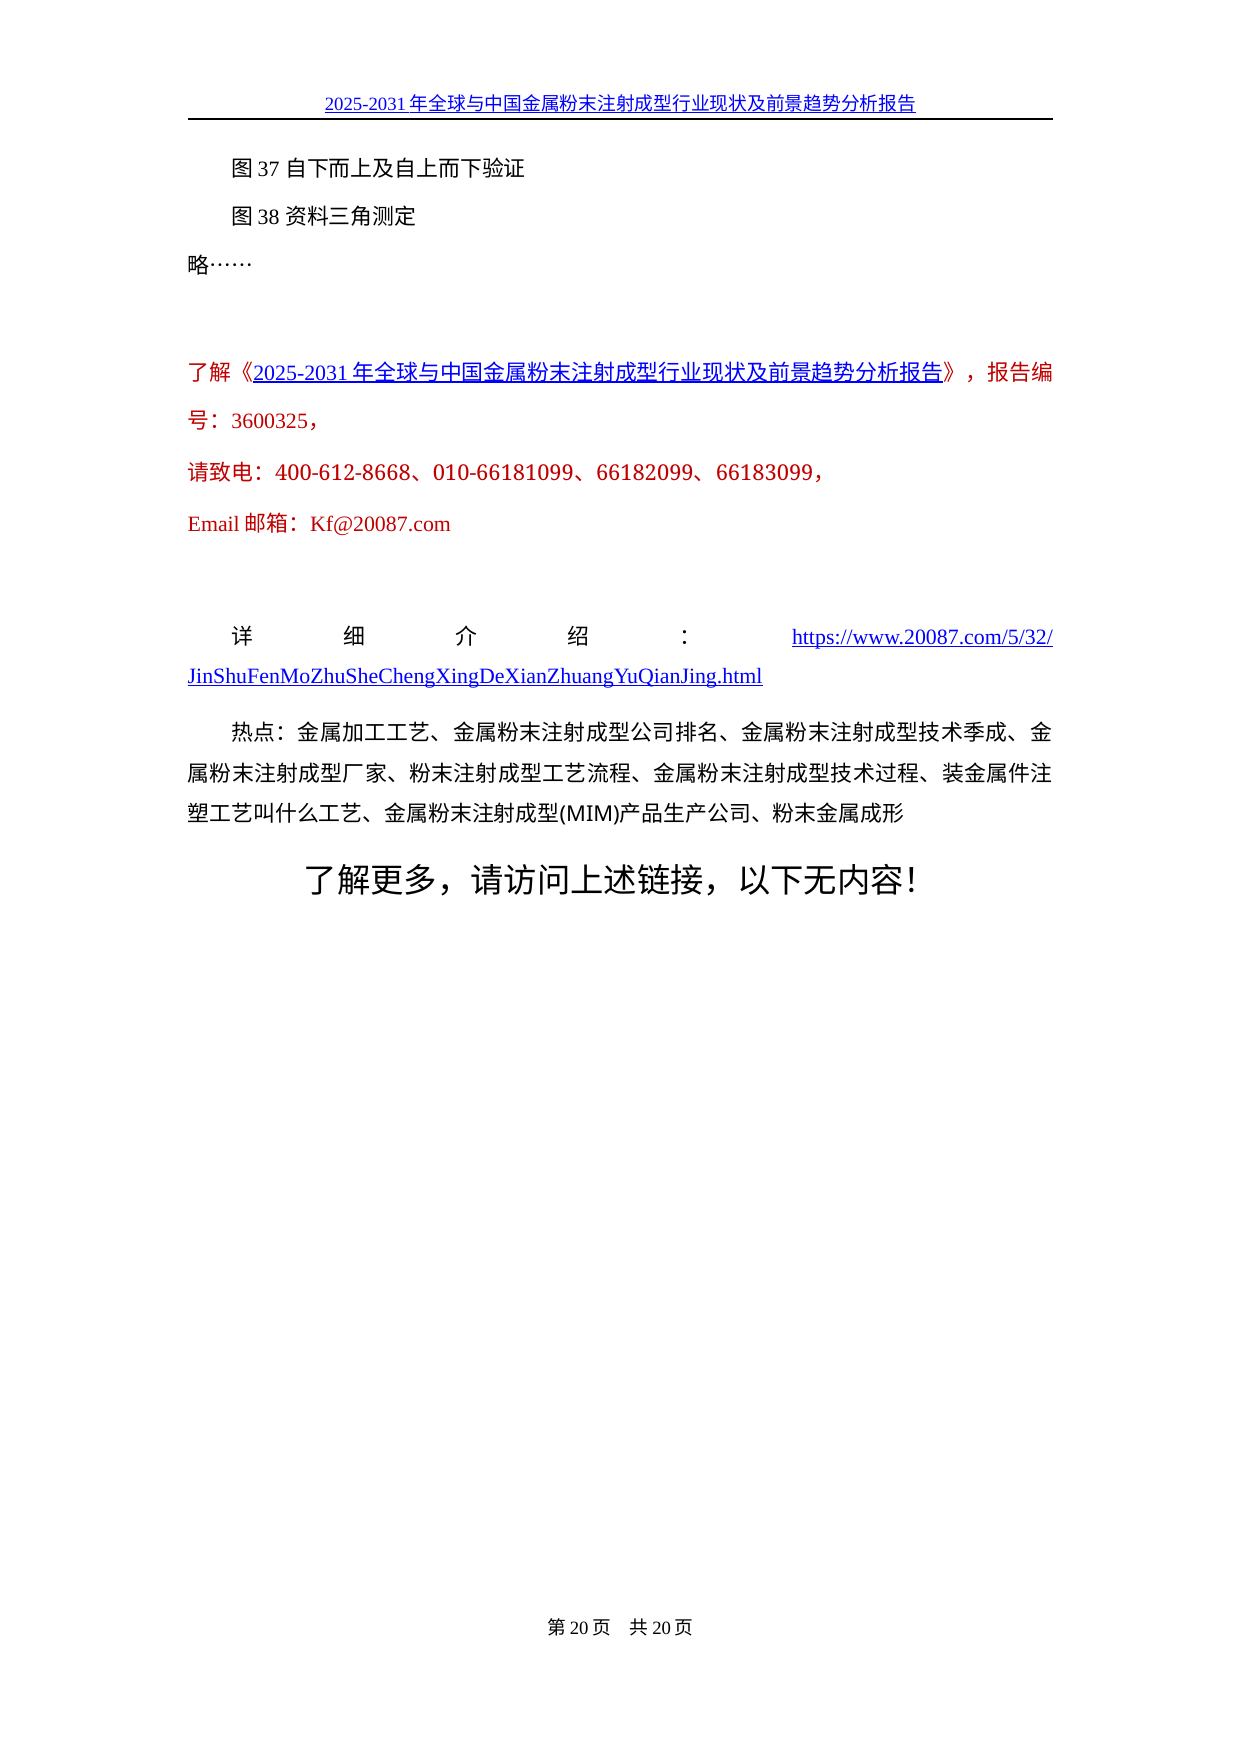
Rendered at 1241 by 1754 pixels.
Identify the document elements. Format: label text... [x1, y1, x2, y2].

text 详细介绍：https://www.20087.com/5/32/JinShuFenMoZhuSheChengXingDeXianZhuangYuQianJing.html [187, 619, 1053, 692]
title 了解更多，请访问上述链接，以下无内容！ [187, 846, 1053, 911]
text 了解《2025-2031年全球与中国金属粉末注射成型行业现状及前景趋势分析报告》，报告编号：3600325， [187, 354, 1053, 435]
text 热点：金属加工工艺、金属粉末注射成型公司排名、金属粉末注射成型技术季成、金属粉末注射成型厂家、粉末注射成型工艺流程、金属粉末注射成型技术过程、装金属件注塑工艺叫什么工艺、金属粉末注射成型(MIM)产品生产公司、粉末金属成形 [187, 714, 1053, 828]
text 请致电：400-612-8668、010-66181099、66182099、66183099， [187, 454, 1053, 487]
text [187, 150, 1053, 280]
text Email邮箱：Kf@20087.com [187, 506, 1053, 538]
